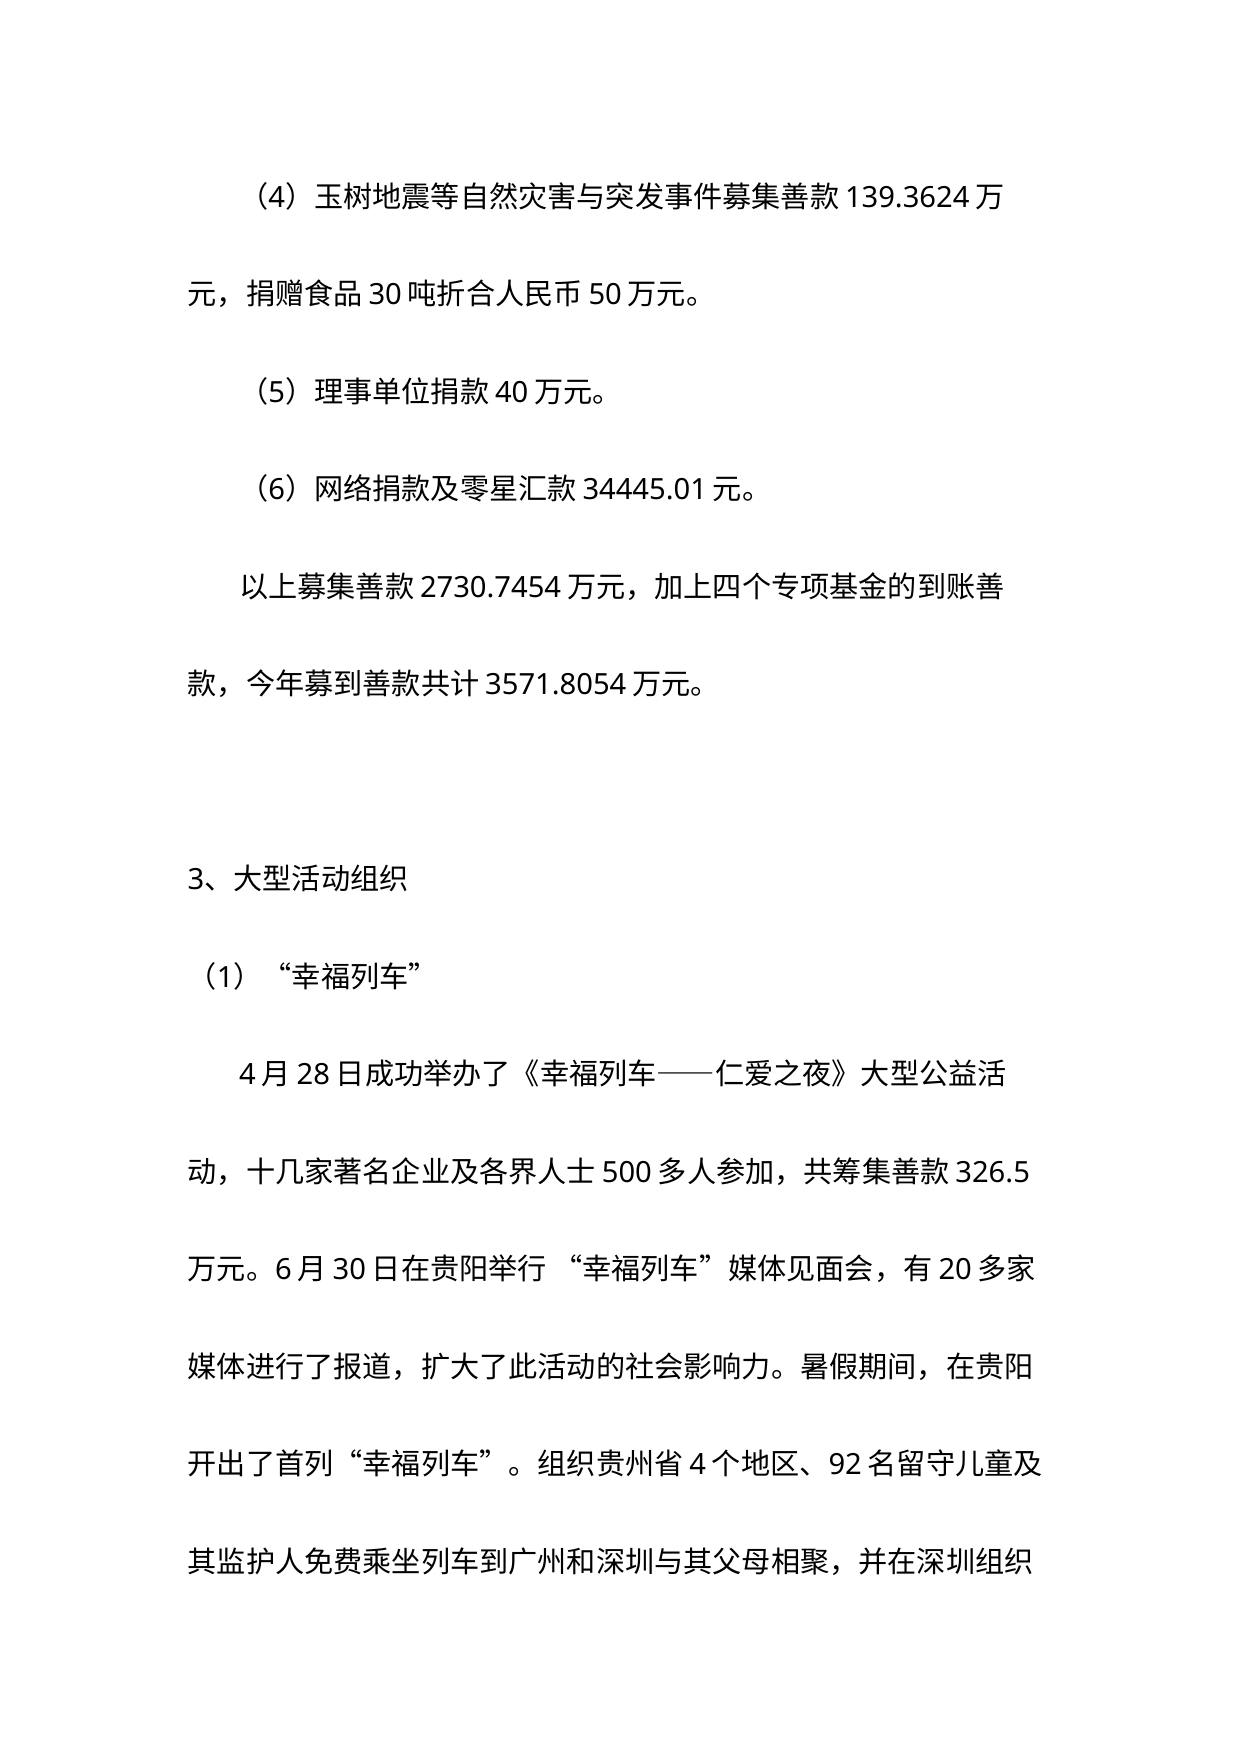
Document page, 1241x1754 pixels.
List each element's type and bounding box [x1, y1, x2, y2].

text [187, 162, 1053, 1592]
